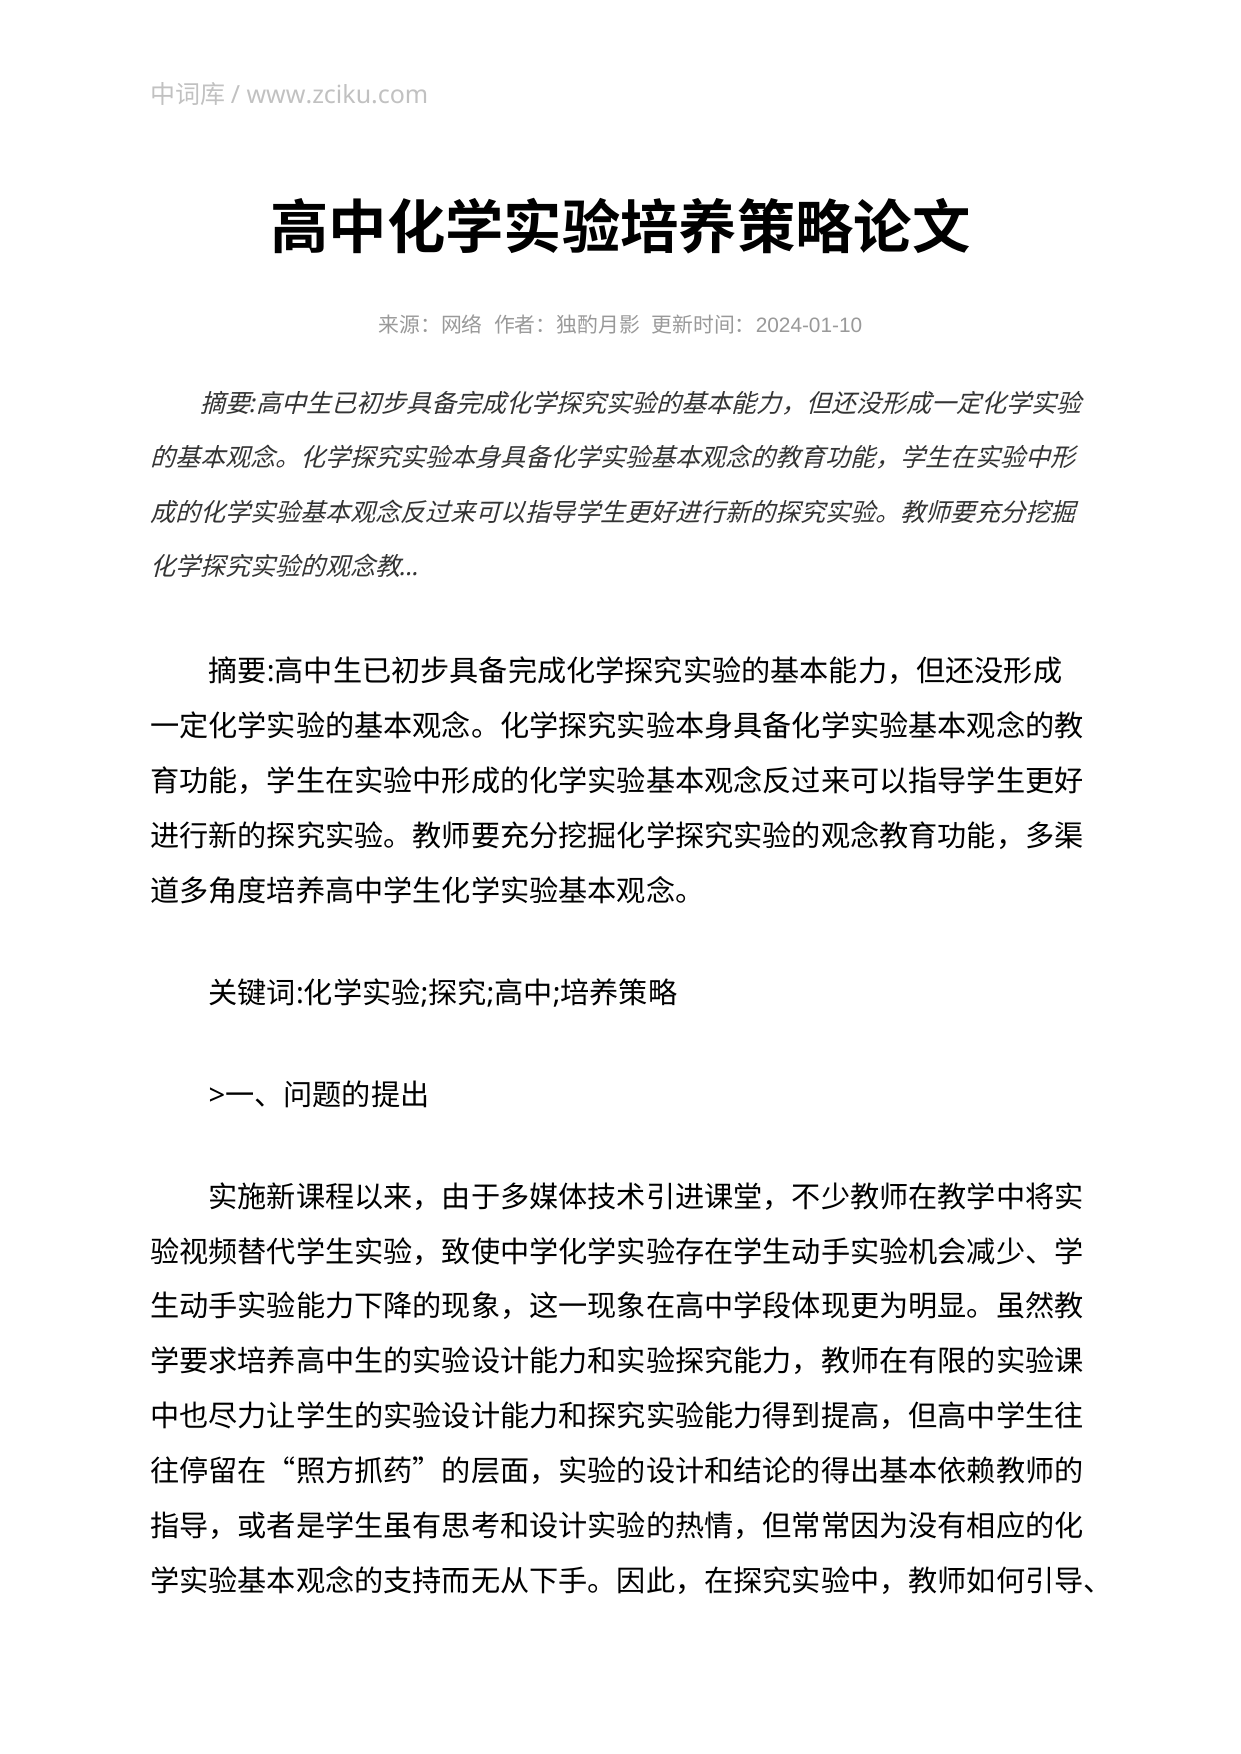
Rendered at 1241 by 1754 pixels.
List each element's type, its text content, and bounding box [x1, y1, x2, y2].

text 关键词:化学实验;探究;高中;培养策略 [150, 969, 1090, 1012]
text 来源：网络 作者：独酌月影 更新时间：2024-01-10 [150, 313, 1090, 337]
text 摘要:高中生已初步具备完成化学探究实验的基本能力，但还没形成一定化学实验的基本观念。化学探究实验本身具备化学实验基本观念的教育功能，学生在实验中形成的化学实验基本观念反过来可以指导学生更好进行新的探究实验。教师要充分挖掘化学探究实验的观念教... [150, 383, 1090, 583]
subtitle 高中化学实验培养策略论文 [150, 181, 1090, 266]
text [150, 1173, 1090, 1600]
text >一、问题的提出 [150, 1071, 1090, 1114]
text 摘要:高中生已初步具备完成化学探究实验的基本能力，但还没形成一定化学实验的基本观念。化学探究实验本身具备化学实验基本观念的教育功能，学生在实验中形成的化学实验基本观念反过来可以指导学生更好进行新的探究实验。教师要充分挖掘化学探究实验的观念教育功能，多渠道多角度培养高中学生化学实验基本观念。 [150, 648, 1090, 910]
